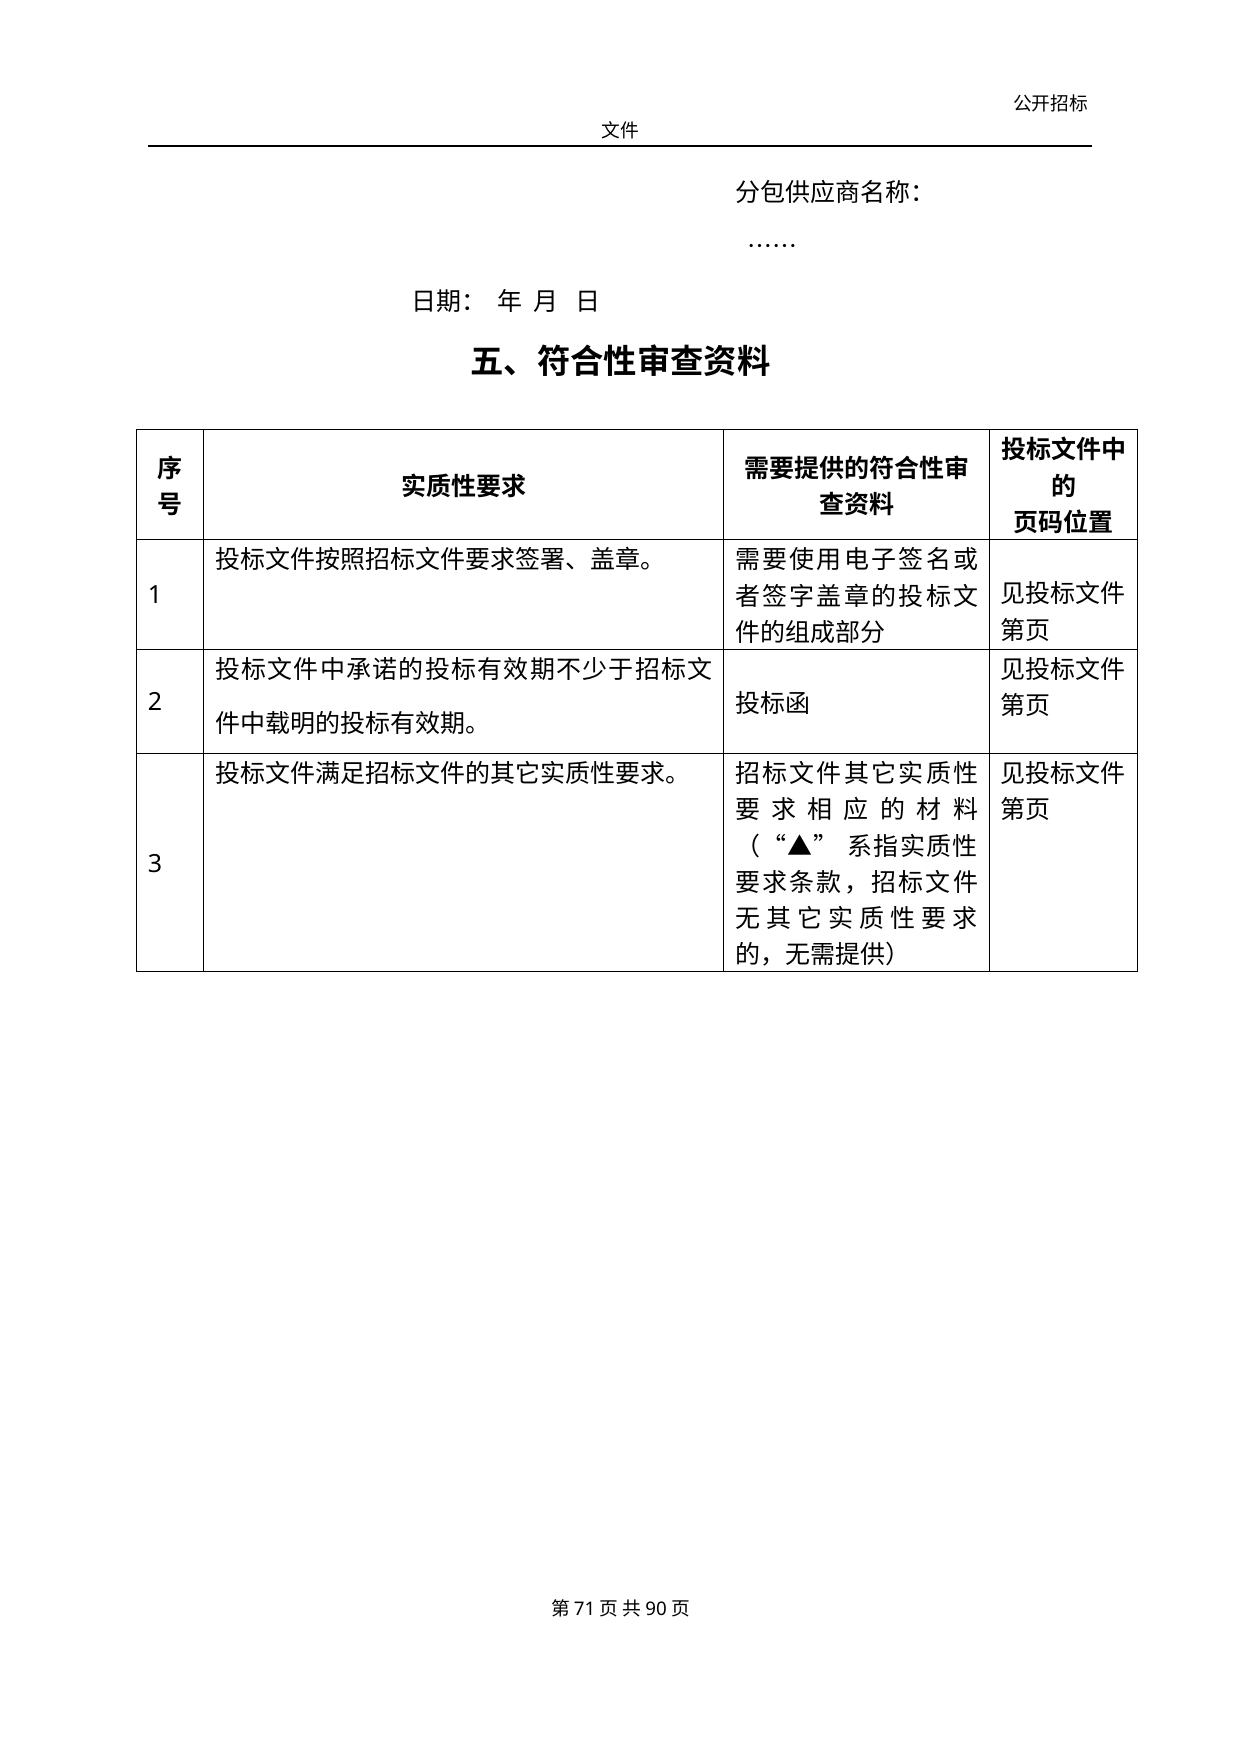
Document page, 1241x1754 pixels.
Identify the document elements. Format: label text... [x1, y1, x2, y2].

table_cell 投标文件中承诺的投标有效期不少于招标文件中载明的投标有效期。 [204, 650, 723, 753]
table_header 需要提供的符合性审查资料 [724, 430, 989, 539]
table_cell 招标文件其它实质性要求相应的材料（“▲” 系指实质性要求条款，招标文件无其它实质性要求的，无需提供） [724, 754, 989, 971]
table_cell 2 [137, 650, 203, 753]
table_cell 需要使用电子签名或者签字盖章的投标文件的组成部分 [724, 540, 989, 648]
table_cell 3 [137, 754, 203, 971]
table_cell 1 [137, 540, 203, 648]
table_header 序号 [137, 430, 203, 539]
text 分包供应商名称： [148, 172, 1092, 208]
table_cell 见投标文件第页 [990, 754, 1137, 971]
table_cell 投标函 [724, 650, 989, 753]
text …… [148, 227, 1092, 263]
table_cell 见投标文件 第页 [990, 540, 1137, 648]
table_header 投标文件中的 页码位置 [990, 430, 1137, 539]
table_cell 投标文件按照招标文件要求签署、盖章。 [204, 540, 723, 648]
text 五、符合性审查资料 [148, 335, 1092, 383]
table_header 实质性要求 [204, 430, 723, 539]
table_cell 投标文件满足招标文件的其它实质性要求。 [204, 754, 723, 971]
table_cell 见投标文件第页 [990, 650, 1137, 753]
text 日期： 年 月 日 [148, 281, 1092, 317]
